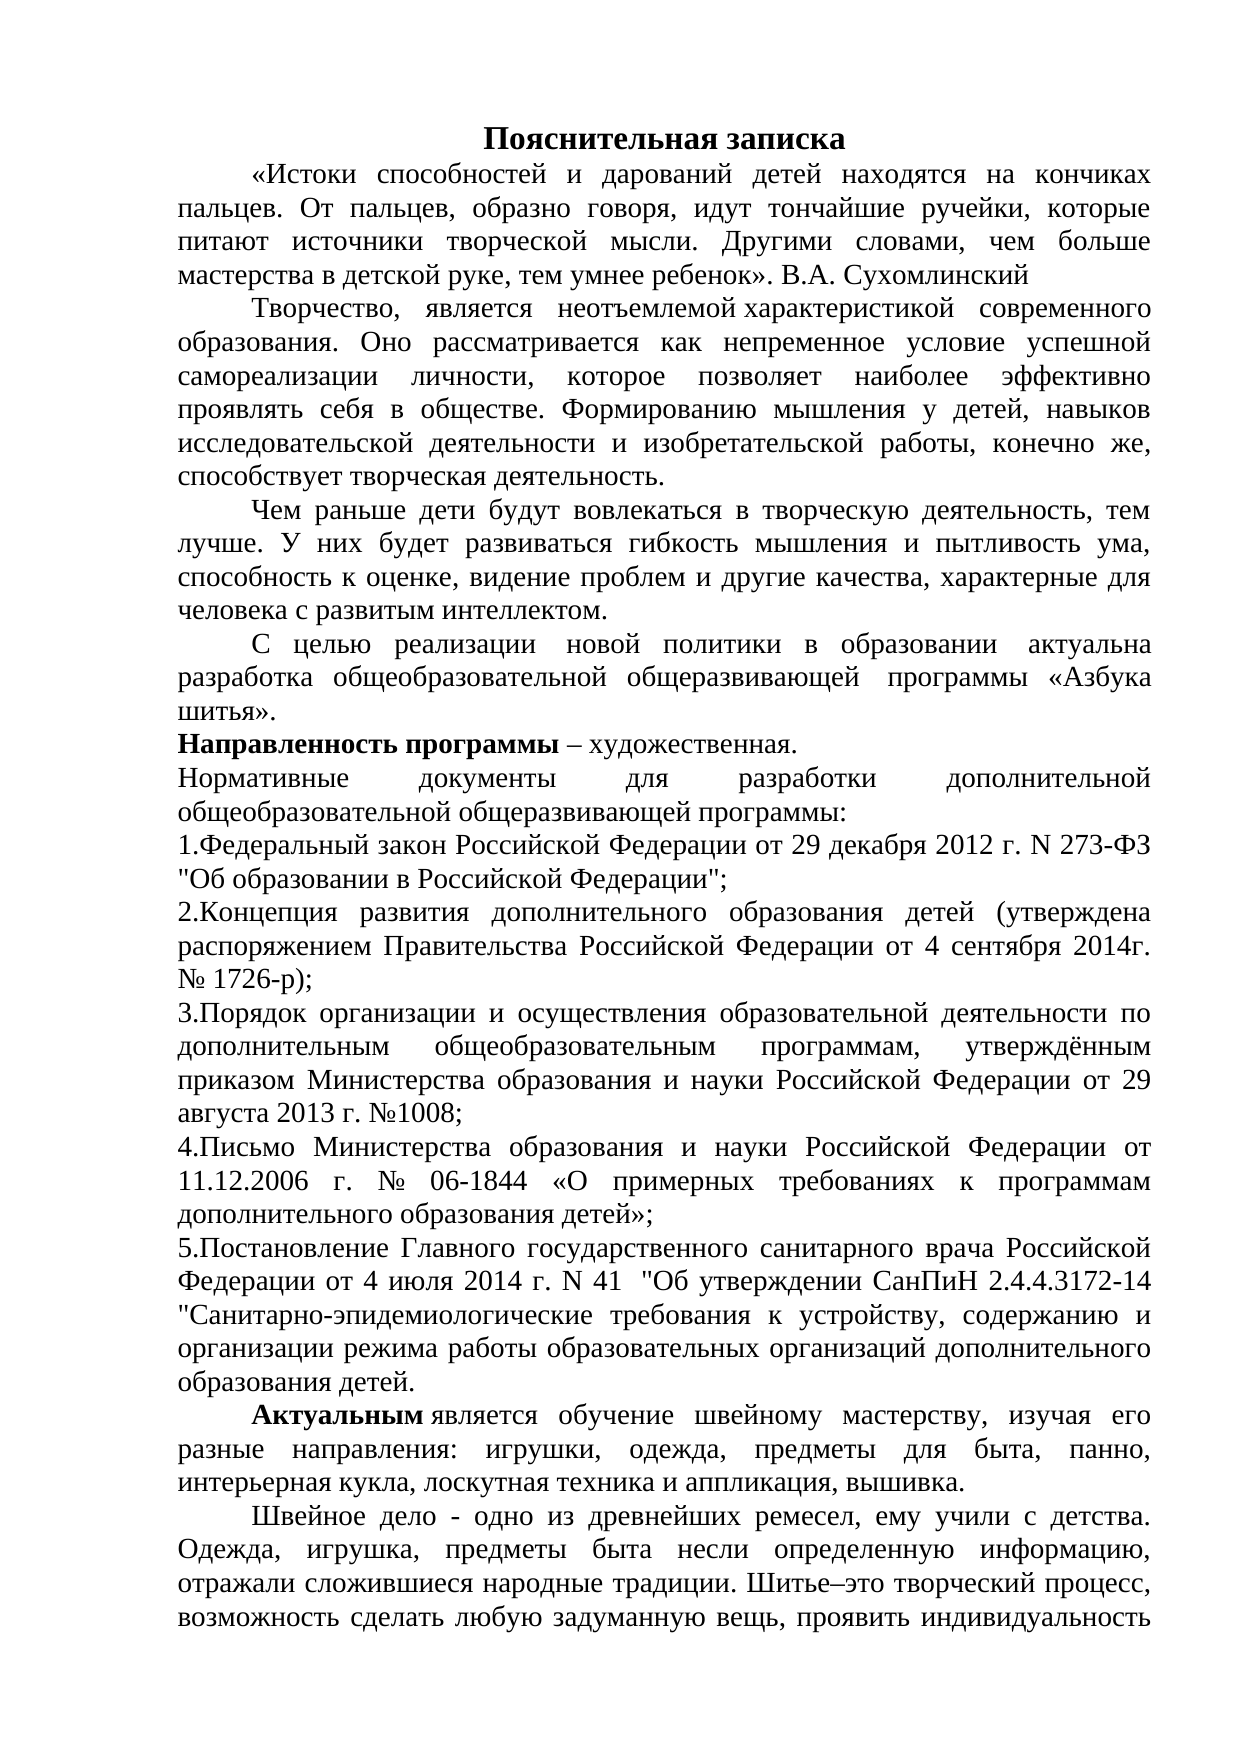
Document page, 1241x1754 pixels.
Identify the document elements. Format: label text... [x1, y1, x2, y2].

text 3.Порядок организации и осуществления образовательной деятельности по дополнительным общеобразовательным программам, утверждённым приказом Министерства образования и науки Российской Федерации от 29 августа 2013 г. №1008; [177, 995, 1152, 1129]
text «Истоки способностей и дарований детей находятся на кончиках пальцев. От пальцев, образно говоря, идут тончайшие ручейки, которые питают источники творческой мысли. Другими словами, чем больше мастерства в детской руке, тем умнее ребенок». В.А. Сухомлинский [177, 156, 1152, 291]
text 2.Концепция развития дополнительного образования детей (утверждена распоряжением Правительства Российской Федерации от 4 сентября 2014г. № 1726-р); [177, 894, 1152, 995]
text Актуальным является обучение швейному мастерству, изучая его разные направления: игрушки, одежда, предметы для быта, панно, интерьерная кукла, лоскутная техника и аппликация, вышивка. [177, 1397, 1152, 1498]
text Нормативные документы для разработки дополнительной общеобразовательной общеразвивающей программы: [177, 760, 1152, 827]
text Направленность программы – художественная. [177, 727, 1152, 760]
text Пояснительная записка [177, 118, 1152, 156]
text Творчество, является неотъемлемой характеристикой современного образования. Оно рассматривается как непременное условие успешной самореализации личности, которое позволяет наиболее эффективно проявлять себя в обществе. Формированию мышления у детей, навыков исследовательской деятельности и изобретательской работы, конечно же, способствует творческая деятельность. [177, 291, 1152, 492]
text С целью реализации новой политики в образовании актуальна разработка общеобразовательной общеразвивающей программы «Азбука шитья». [177, 626, 1152, 727]
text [177, 1498, 1152, 1632]
text 1.Федеральный закон Российской Федерации от 29 декабря 2012 г. N 273-ФЗ "Об образовании в Российской Федерации"; [177, 827, 1152, 894]
text 4.Письмо Министерства образования и науки Российской Федерации от 11.12.2006 г. № 06-1844 «О примерных требованиях к программам дополнительного образования детей»; [177, 1129, 1152, 1230]
text Чем раньше дети будут вовлекаться в творческую деятельность, тем лучше. У них будет развиваться гибкость мышления и пытливость ума, способность к оценке, видение проблем и другие качества, характерные для человека с развитым интеллектом. [177, 492, 1152, 626]
text 5.Постановление Главного государственного санитарного врача Российской Федерации от 4 июля 2014 г. N 41 "Об утверждении СанПиН 2.4.4.3172-14 "Санитарно-эпидемиологические требования к устройству, содержанию и организации режима работы образовательных организаций дополнительного образования детей. [177, 1230, 1152, 1397]
